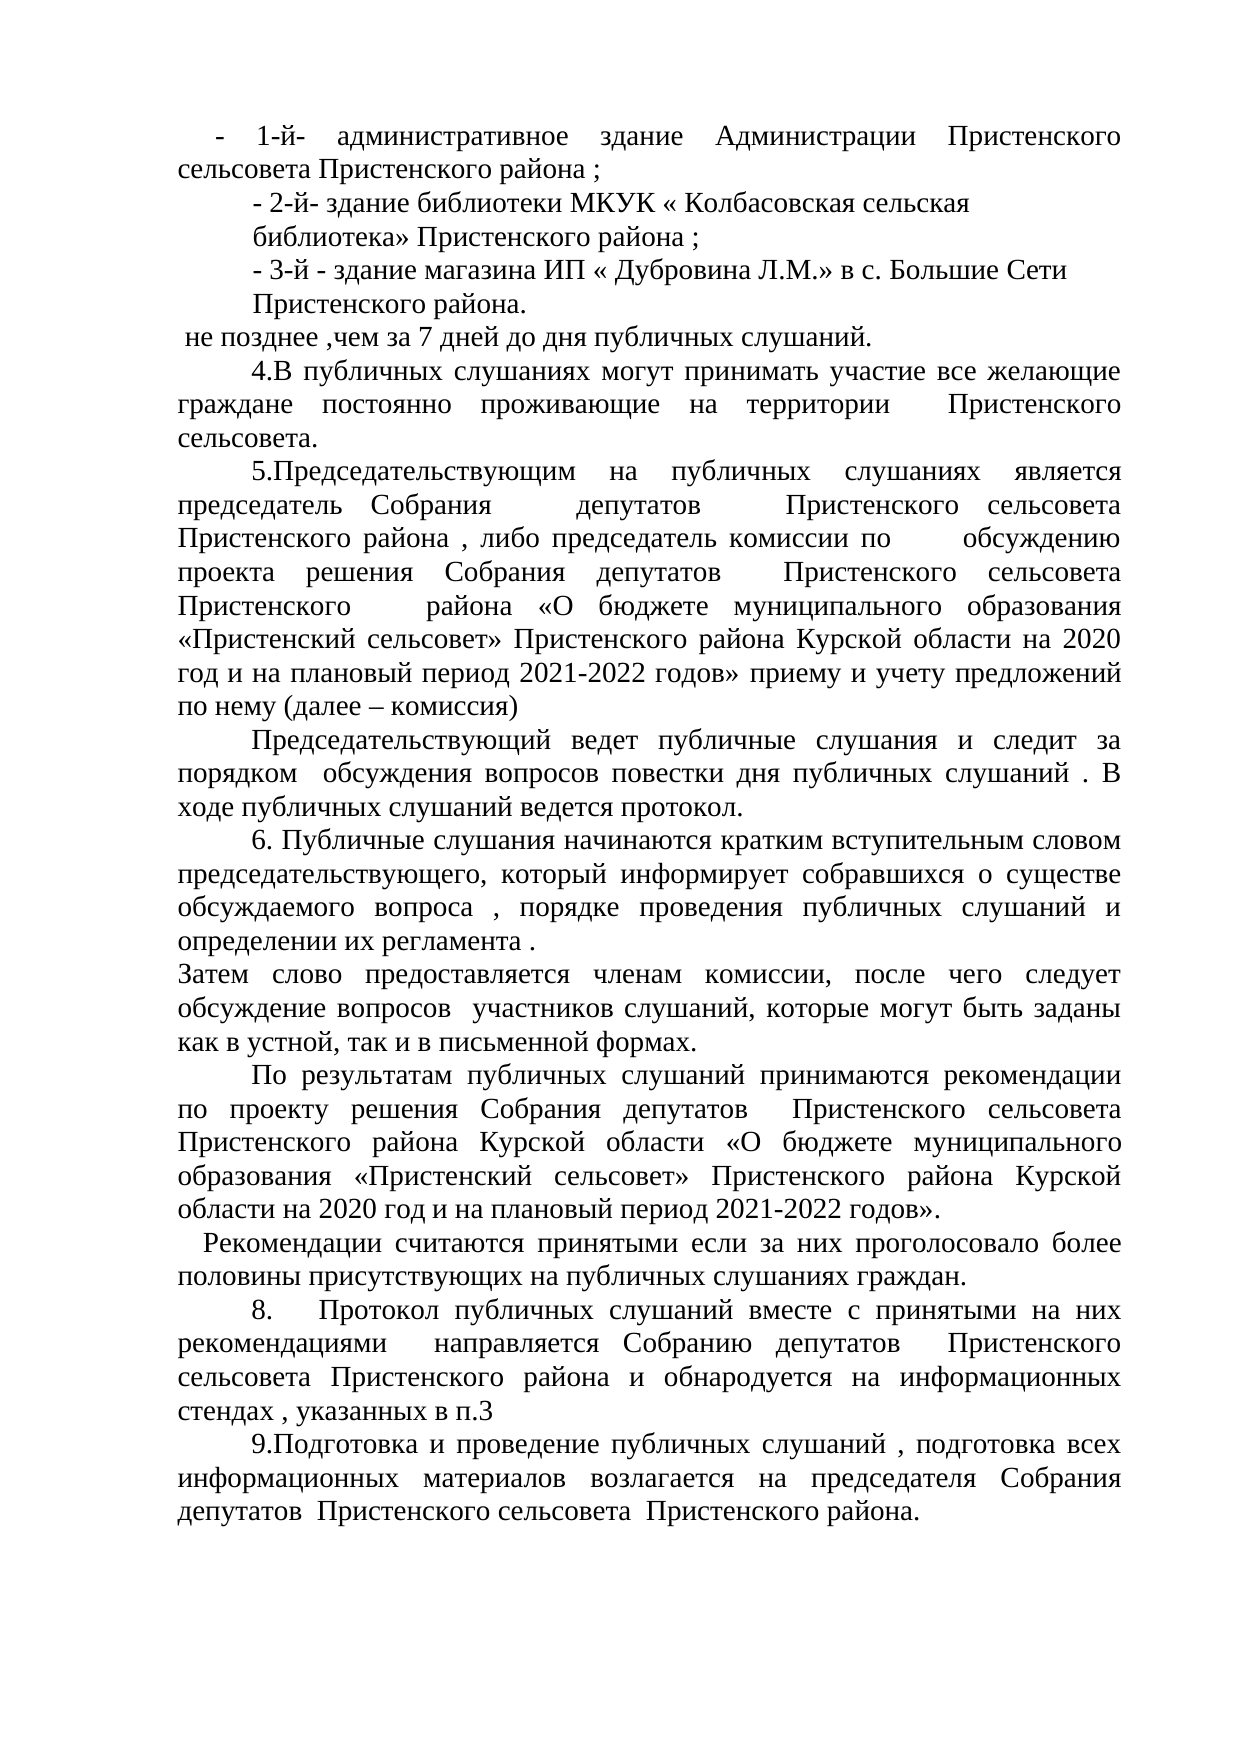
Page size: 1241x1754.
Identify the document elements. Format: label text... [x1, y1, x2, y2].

text По результатам публичных слушаний принимаются рекомендации по проекту решения Собрания депутатов Пристенского сельсовета Пристенского района Курской области «О бюджете муниципального образования «Пристенский сельсовет» Пристенского района Курской области на 2020 год и на плановый период 2021-2022 годов». [177, 1057, 1122, 1225]
text - 2-й- здание библиотеки МКУК « Колбасовская сельская библиотека» Пристенского района ; [252, 185, 1122, 252]
text Рекомендации считаются принятыми если за них проголосовало более половины присутствующих на публичных слушаниях граждан. [177, 1225, 1122, 1292]
text Председательствующий ведет публичные слушания и следит за порядком обсуждения вопросов повестки дня публичных слушаний . В ходе публичных слушаний ведется протокол. [177, 722, 1122, 822]
text 8. Протокол публичных слушаний вместе с принятыми на них рекомендациями направляется Собранию депутатов Пристенского сельсовета Пристенского района и обнародуется на информационных стендах , указанных в п.3 [177, 1292, 1122, 1426]
text - 1-й- административное здание Администрации Пристенского сельсовета Пристенского района ; [177, 118, 1122, 185]
text Затем слово предоставляется членам комиссии, после чего следует обсуждение вопросов участников слушаний, которые могут быть заданы как в устной, так и в письменной формах. [177, 957, 1122, 1057]
text не позднее ,чем за 7 дней до дня публичных слушаний. [177, 319, 1122, 353]
text 9.Подготовка и проведение публичных слушаний , подготовка всех информационных материалов возлагается на председателя Собрания депутатов Пристенского сельсовета Пристенского района. [177, 1426, 1122, 1527]
text 5.Председательствующим на публичных слушаниях является председатель Собрания депутатов Пристенского сельсовета Пристенского района , либо председатель комиссии по обсуждению проекта решения Собрания депутатов Пристенского сельсовета Пристенского района «О бюджете муниципального образования «Пристенский сельсовет» Пристенского района Курской области на 2020 год и на плановый период 2021-2022 годов» приему и учету предложений по нему (далее – комиссия) [177, 453, 1122, 722]
text 4.В публичных слушаниях могут принимать участие все желающие граждане постоянно проживающие на территории Пристенского сельсовета. [177, 353, 1122, 453]
text - 3-й - здание магазина ИП « Дубровина Л.М.» в с. Большие Сети Пристенского района. [252, 252, 1122, 319]
text 6. Публичные слушания начинаются кратким вступительным словом председательствующего, который информирует собравшихся о существе обсуждаемого вопроса , порядке проведения публичных слушаний и определении их регламента . [177, 822, 1122, 957]
